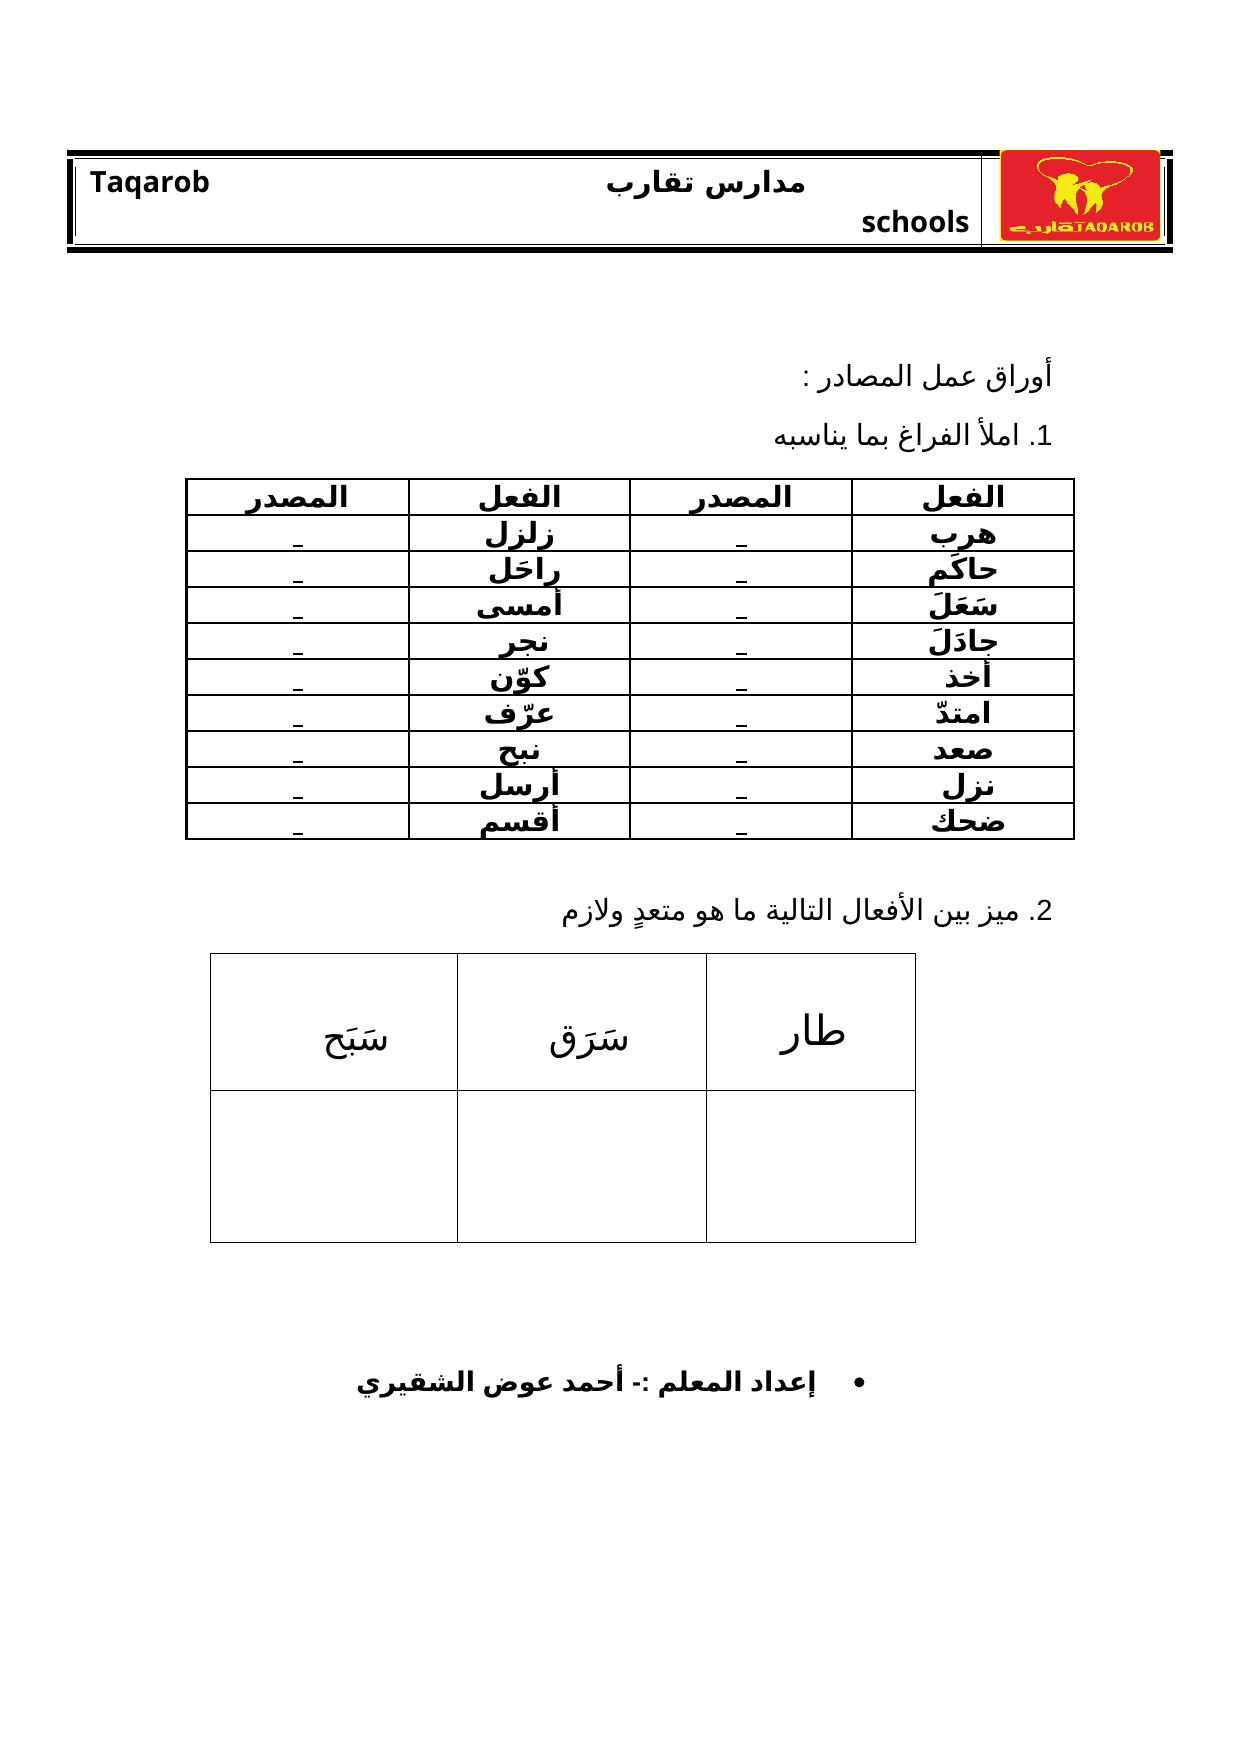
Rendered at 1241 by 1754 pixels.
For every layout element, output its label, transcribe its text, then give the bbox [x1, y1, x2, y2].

table_cell أرسل [410, 768, 629, 802]
picture [999, 150, 1161, 241]
table_header المصدر [188, 480, 408, 514]
table_cell [188, 660, 408, 694]
text 1. املأ الفراغ بما يناسبه [187, 418, 1053, 452]
table_cell [188, 696, 408, 730]
table_cell هرب [853, 516, 1073, 550]
text أوراق عمل المصادر : [187, 359, 1053, 393]
table_cell امتدّ [853, 696, 1073, 730]
table_header المصدر [631, 480, 851, 514]
table_cell حاكَم [853, 552, 1073, 586]
table_cell [188, 516, 408, 550]
table_header الفعل [853, 480, 1073, 514]
table_cell نجر [410, 624, 629, 658]
table_cell [631, 660, 851, 694]
table_cell [707, 1091, 915, 1242]
table_header سَبَح [211, 954, 457, 1090]
table_cell نبح [410, 732, 629, 766]
table_cell [188, 552, 408, 586]
table_cell أخذ [853, 660, 1073, 694]
table_cell صعد [853, 732, 1073, 766]
table_cell راحَل [410, 552, 629, 586]
table_cell [188, 804, 408, 838]
table_cell [188, 588, 408, 622]
table_cell [188, 732, 408, 766]
table_header طار [707, 954, 915, 1090]
table_cell [631, 588, 851, 622]
table_header [982, 156, 1168, 244]
table_cell سَعَلَ [853, 588, 1073, 622]
table_cell [211, 1091, 457, 1242]
table_header سَرَق [458, 954, 706, 1090]
table_cell [631, 804, 851, 838]
table_cell عرّف [410, 696, 629, 730]
table_cell أقسم [410, 804, 629, 838]
table_cell [631, 696, 851, 730]
table_cell [188, 768, 408, 802]
text 2. ميز بين الأفعال التالية ما هو متعدٍ ولازم [187, 893, 1053, 927]
table_cell [631, 768, 851, 802]
table_cell [188, 624, 408, 658]
table_cell زلزل [410, 516, 629, 550]
table_cell [631, 624, 851, 658]
table_cell [631, 732, 851, 766]
table_header الفعل [410, 480, 629, 514]
table_cell نزل [853, 768, 1073, 802]
table_cell أمسى [410, 588, 629, 622]
table_header مدارس تقارب Taqarob schools [72, 156, 981, 244]
table_cell [631, 552, 851, 586]
table_cell كوّن [410, 660, 629, 694]
list إعداد المعلم :- أحمد عوض الشقيري [187, 1366, 1015, 1398]
table_cell جادَلَ [853, 624, 1073, 658]
table_cell [458, 1091, 706, 1242]
table_cell ضحك [853, 804, 1073, 838]
table_cell [631, 516, 851, 550]
